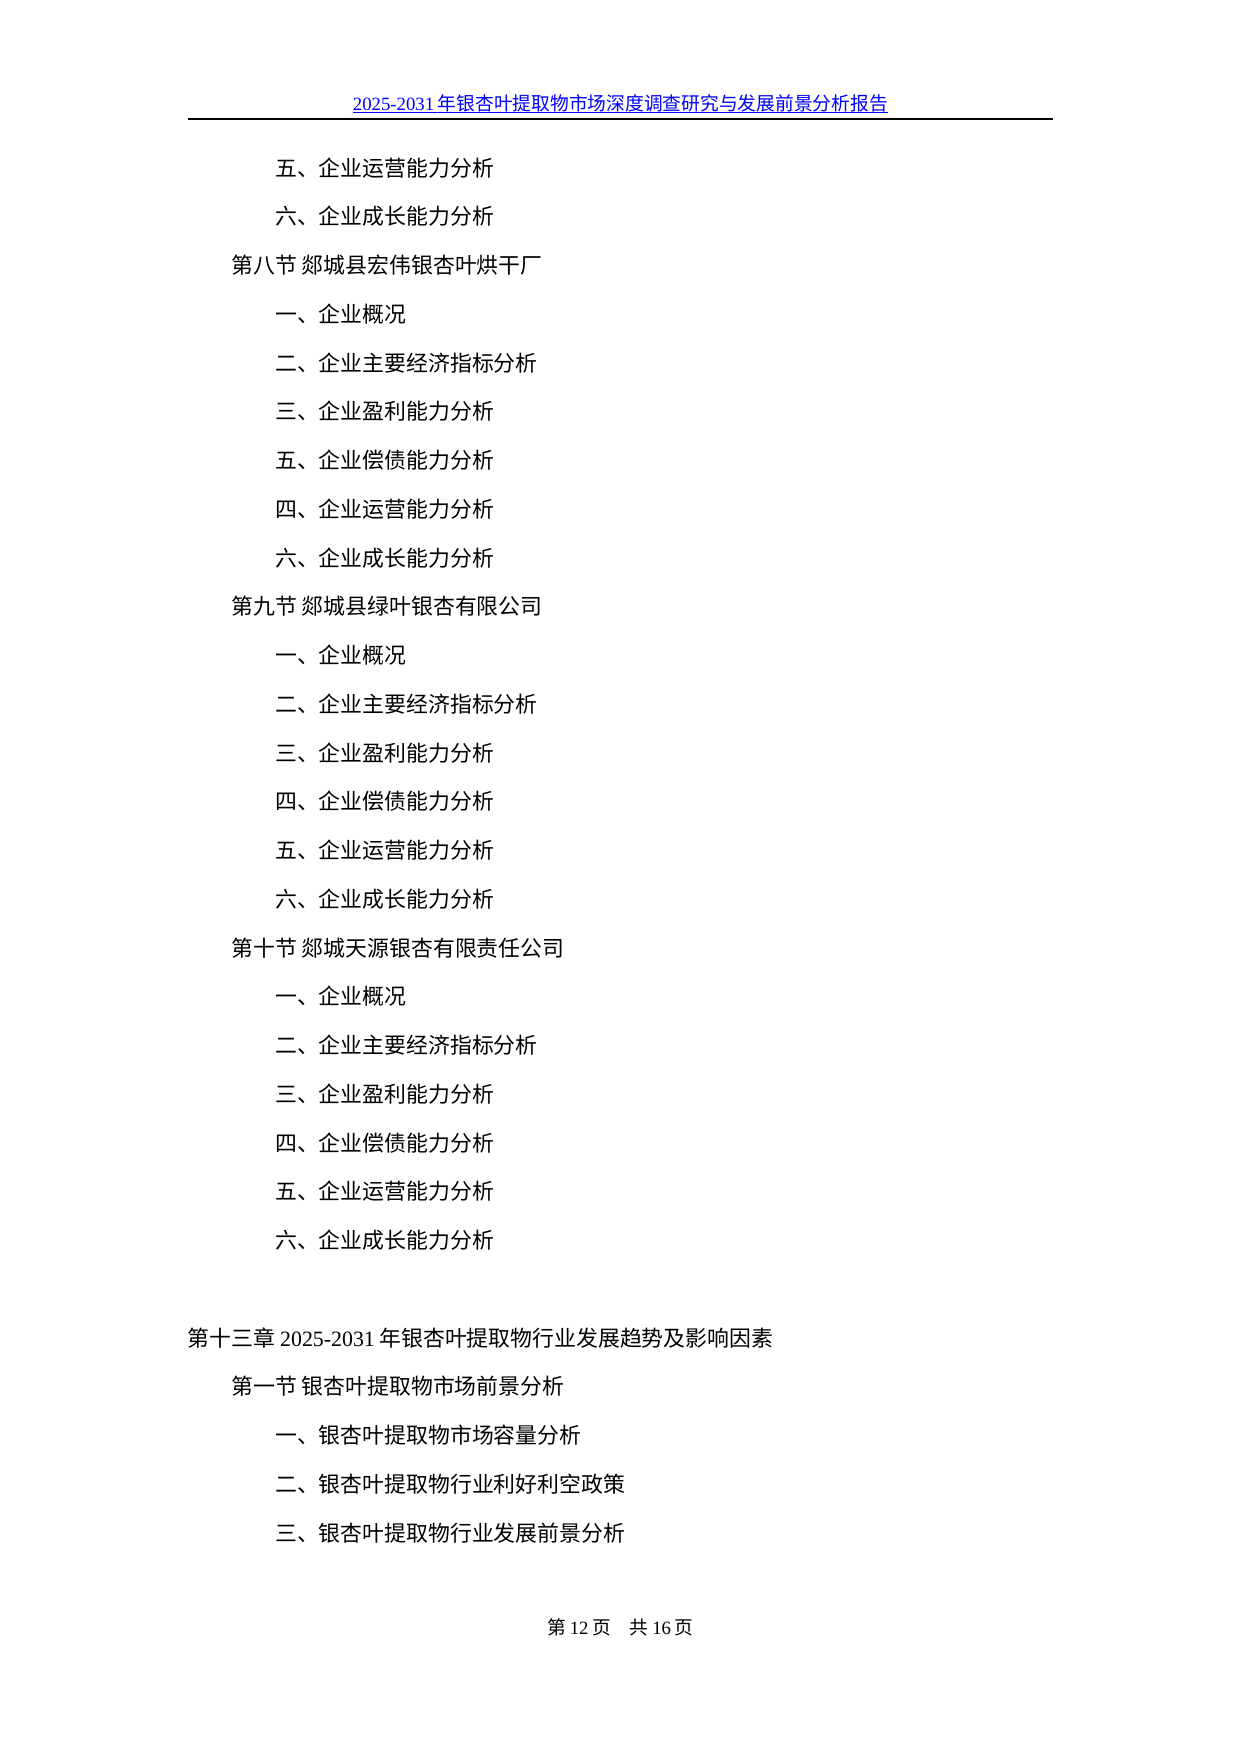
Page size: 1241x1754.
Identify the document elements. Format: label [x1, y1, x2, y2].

text [187, 150, 1053, 1548]
